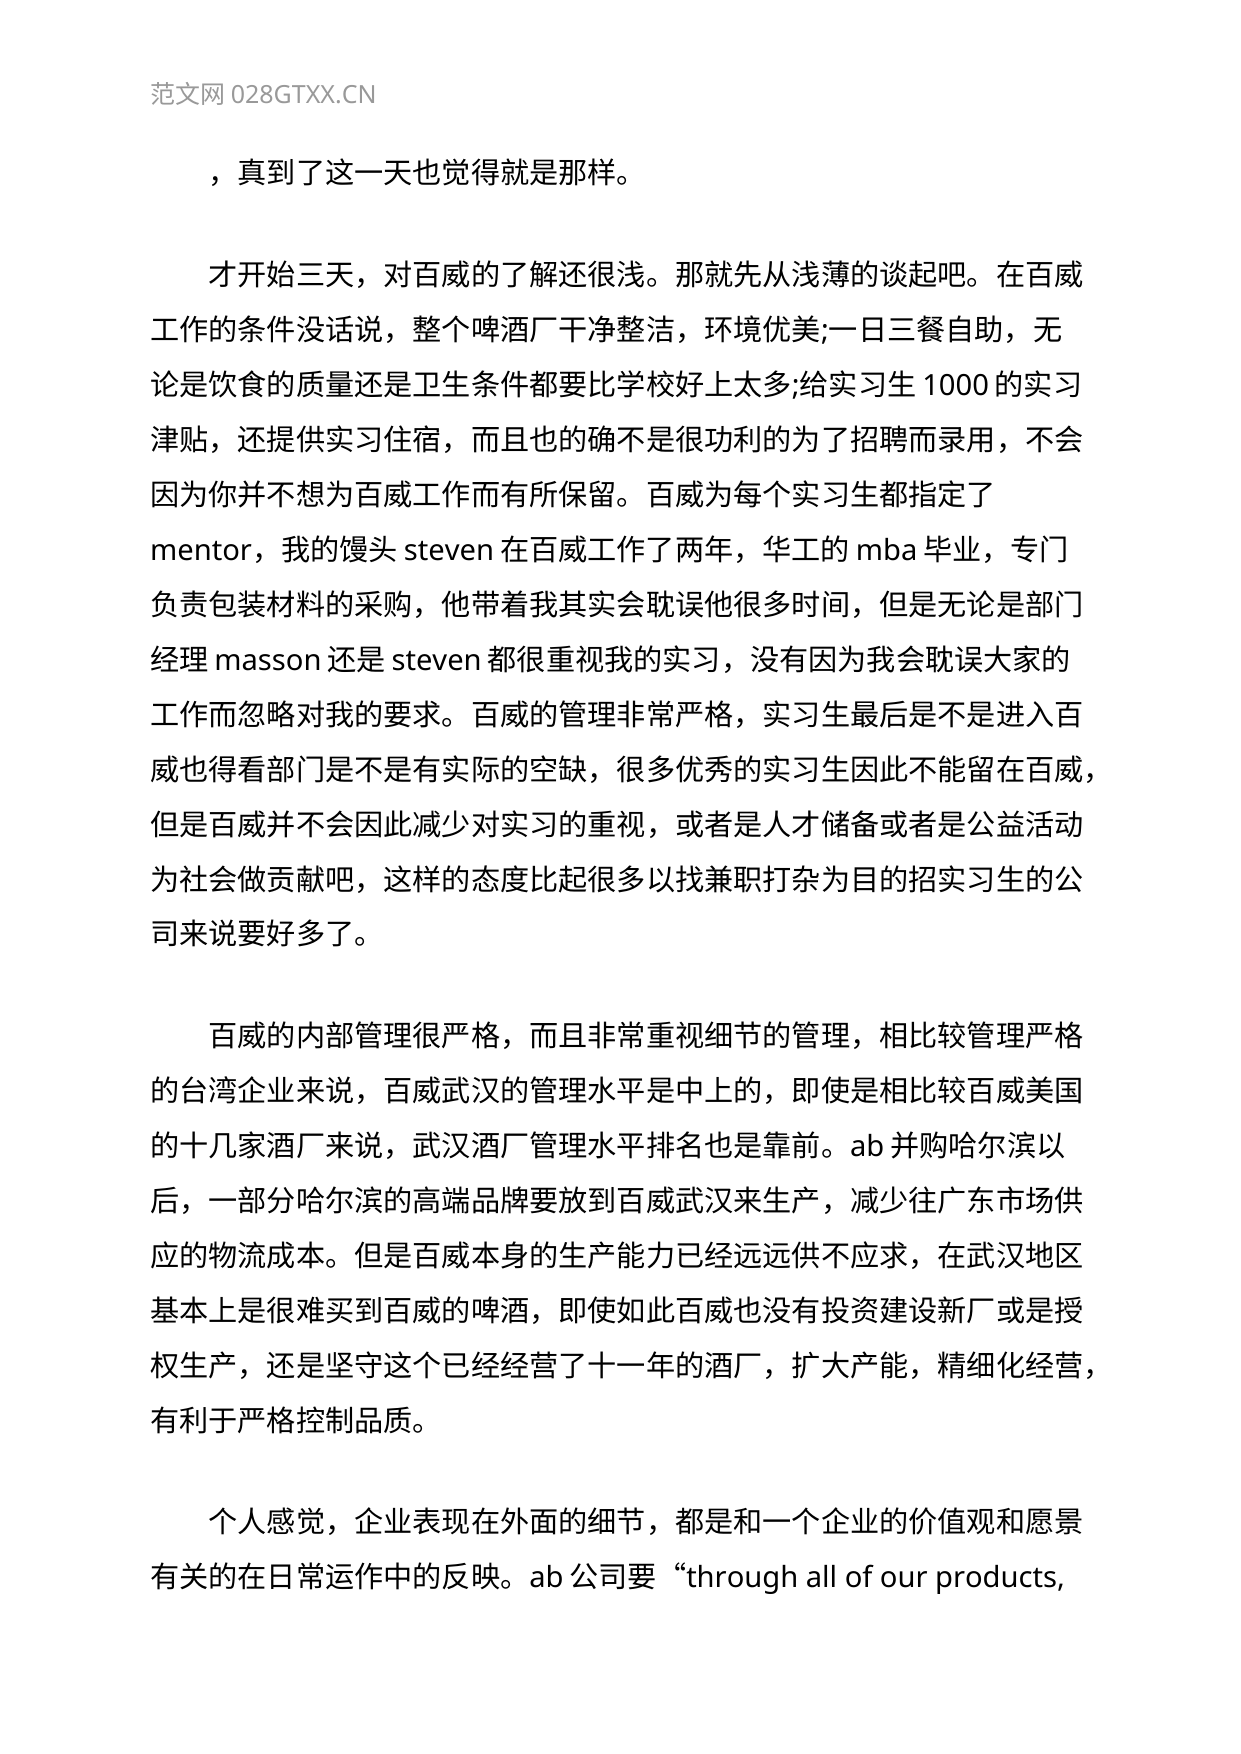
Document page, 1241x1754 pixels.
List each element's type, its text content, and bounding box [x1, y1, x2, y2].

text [150, 1499, 1090, 1596]
text 百威的内部管理很严格，而且非常重视细节的管理，相比较管理严格的台湾企业来说，百威武汉的管理水平是中上的，即使是相比较百威美国的十几家酒厂来说，武汉酒厂管理水平排名也是靠前。ab并购哈尔滨以后，一部分哈尔滨的高端品牌要放到百威武汉来生产，减少往广东市场供应的物流成本。但是百威本身的生产能力已经远远供不应求，在武汉地区基本上是很难买到百威的啤酒，即使如此百威也没有投资建设新厂或是授权生产，还是坚守这个已经经营了十一年的酒厂，扩大产能，精细化经营，有利于严格控制品质。 [150, 1013, 1090, 1439]
text 才开始三天，对百威的了解还很浅。那就先从浅薄的谈起吧。在百威工作的条件没话说，整个啤酒厂干净整洁，环境优美;一日三餐自助，无论是饮食的质量还是卫生条件都要比学校好上太多;给实习生1000的实习津贴，还提供实习住宿，而且也的确不是很功利的为了招聘而录用，不会因为你并不想为百威工作而有所保留。百威为每个实习生都指定了mentor，我的馒头steven在百威工作了两年，华工的mba毕业，专门负责包装材料的采购，他带着我其实会耽误他很多时间，但是无论是部门经理masson还是steven都很重视我的实习，没有因为我会耽误大家的工作而忽略对我的要求。百威的管理非常严格，实习生最后是不是进入百威也得看部门是不是有实际的空缺，很多优秀的实习生因此不能留在百威，但是百威并不会因此减少对实习的重视，或者是人才储备或者是公益活动为社会做贡献吧，这样的态度比起很多以找兼职打杂为目的招实习生的公司来说要好多了。 [150, 252, 1090, 953]
text ，真到了这一天也觉得就是那样。 [150, 150, 1090, 192]
